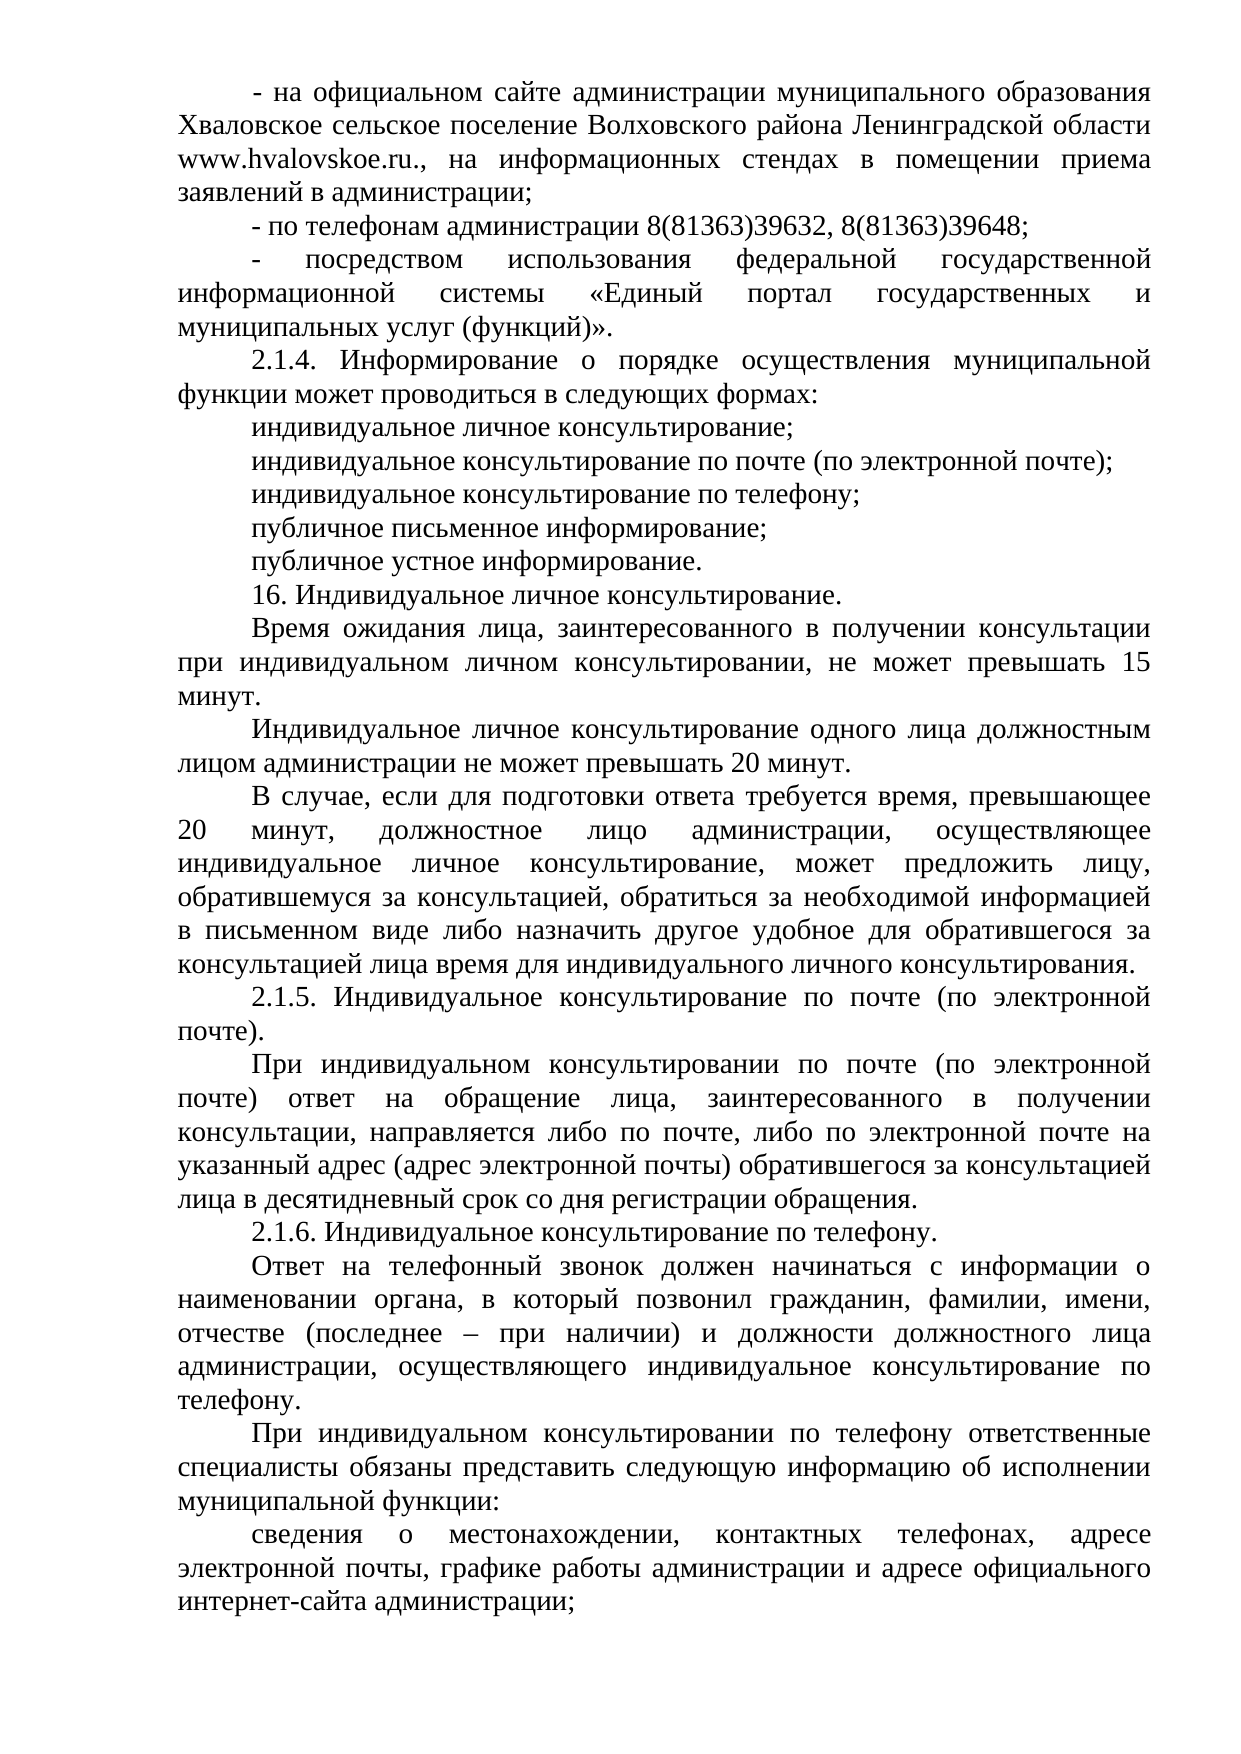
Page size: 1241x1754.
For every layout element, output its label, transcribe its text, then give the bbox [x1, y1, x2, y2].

text сведения о местонахождении, контактных телефонах, адресе электронной почты, графике работы администрации и адресе официального интернет-сайта администрации; [177, 1516, 1152, 1617]
text индивидуальное личное консультирование; [177, 409, 1152, 443]
text Ответ на телефонный звонок должен начинаться с информации о наименовании органа, в который позвонил гражданин, фамилии, имени, отчестве (последнее – при наличии) и должности должностного лица администрации, осуществляющего индивидуальное консультирование по телефону. [177, 1248, 1152, 1416]
text - на официальном сайте администрации муниципального образования Хваловское сельское поселение Волховского района Ленинградской области www.hvalovskoe.ru., на информационных стендах в помещении приема заявлений в администрации; [177, 74, 1152, 208]
text 2.1.6. Индивидуальное консультирование по телефону. [177, 1214, 1152, 1248]
text публичное письменное информирование; [177, 510, 1152, 543]
text индивидуальное консультирование по телефону; [177, 476, 1152, 510]
text 2.1.5. Индивидуальное консультирование по почте (по электронной почте). [177, 979, 1152, 1047]
text индивидуальное консультирование по почте (по электронной почте); [177, 443, 1152, 476]
text Индивидуальное личное консультирование одного лица должностным лицом администрации не может превышать 20 минут. [177, 711, 1152, 778]
text При индивидуальном консультировании по почте (по электронной почте) ответ на обращение лица, заинтересованного в получении консультации, направляется либо по почте, либо по электронной почте на указанный адрес (адрес электронной почты) обратившегося за консультацией лица в десятидневный срок со дня регистрации обращения. [177, 1047, 1152, 1214]
text При индивидуальном консультировании по телефону ответственные специалисты обязаны представить следующую информацию об исполнении муниципальной функции: [177, 1416, 1152, 1516]
text В случае, если для подготовки ответа требуется время, превышающее 20 минут, должностное лицо администрации, осуществляющее индивидуальное личное консультирование, может предложить лицу, обратившемуся за консультацией, обратиться за необходимой информацией в письменном виде либо назначить другое удобное для обратившегося за консультацией лица время для индивидуального личного консультирования. [177, 778, 1152, 979]
text - по телефонам администрации 8(81363)39632, 8(81363)39648; [177, 208, 1152, 242]
text Время ожидания лица, заинтересованного в получении консультации при индивидуальном личном консультировании, не может превышать 15 минут. [177, 611, 1152, 711]
text 2.1.4. Информирование о порядке осуществления муниципальной функции может проводиться в следующих формах: [177, 342, 1152, 409]
text 16. Индивидуальное личное консультирование. [177, 577, 1152, 611]
text - посредством использования федеральной государственной информационной системы «Единый портал государственных и муниципальных услуг (функций)». [177, 242, 1152, 342]
text публичное устное информирование. [177, 543, 1152, 577]
